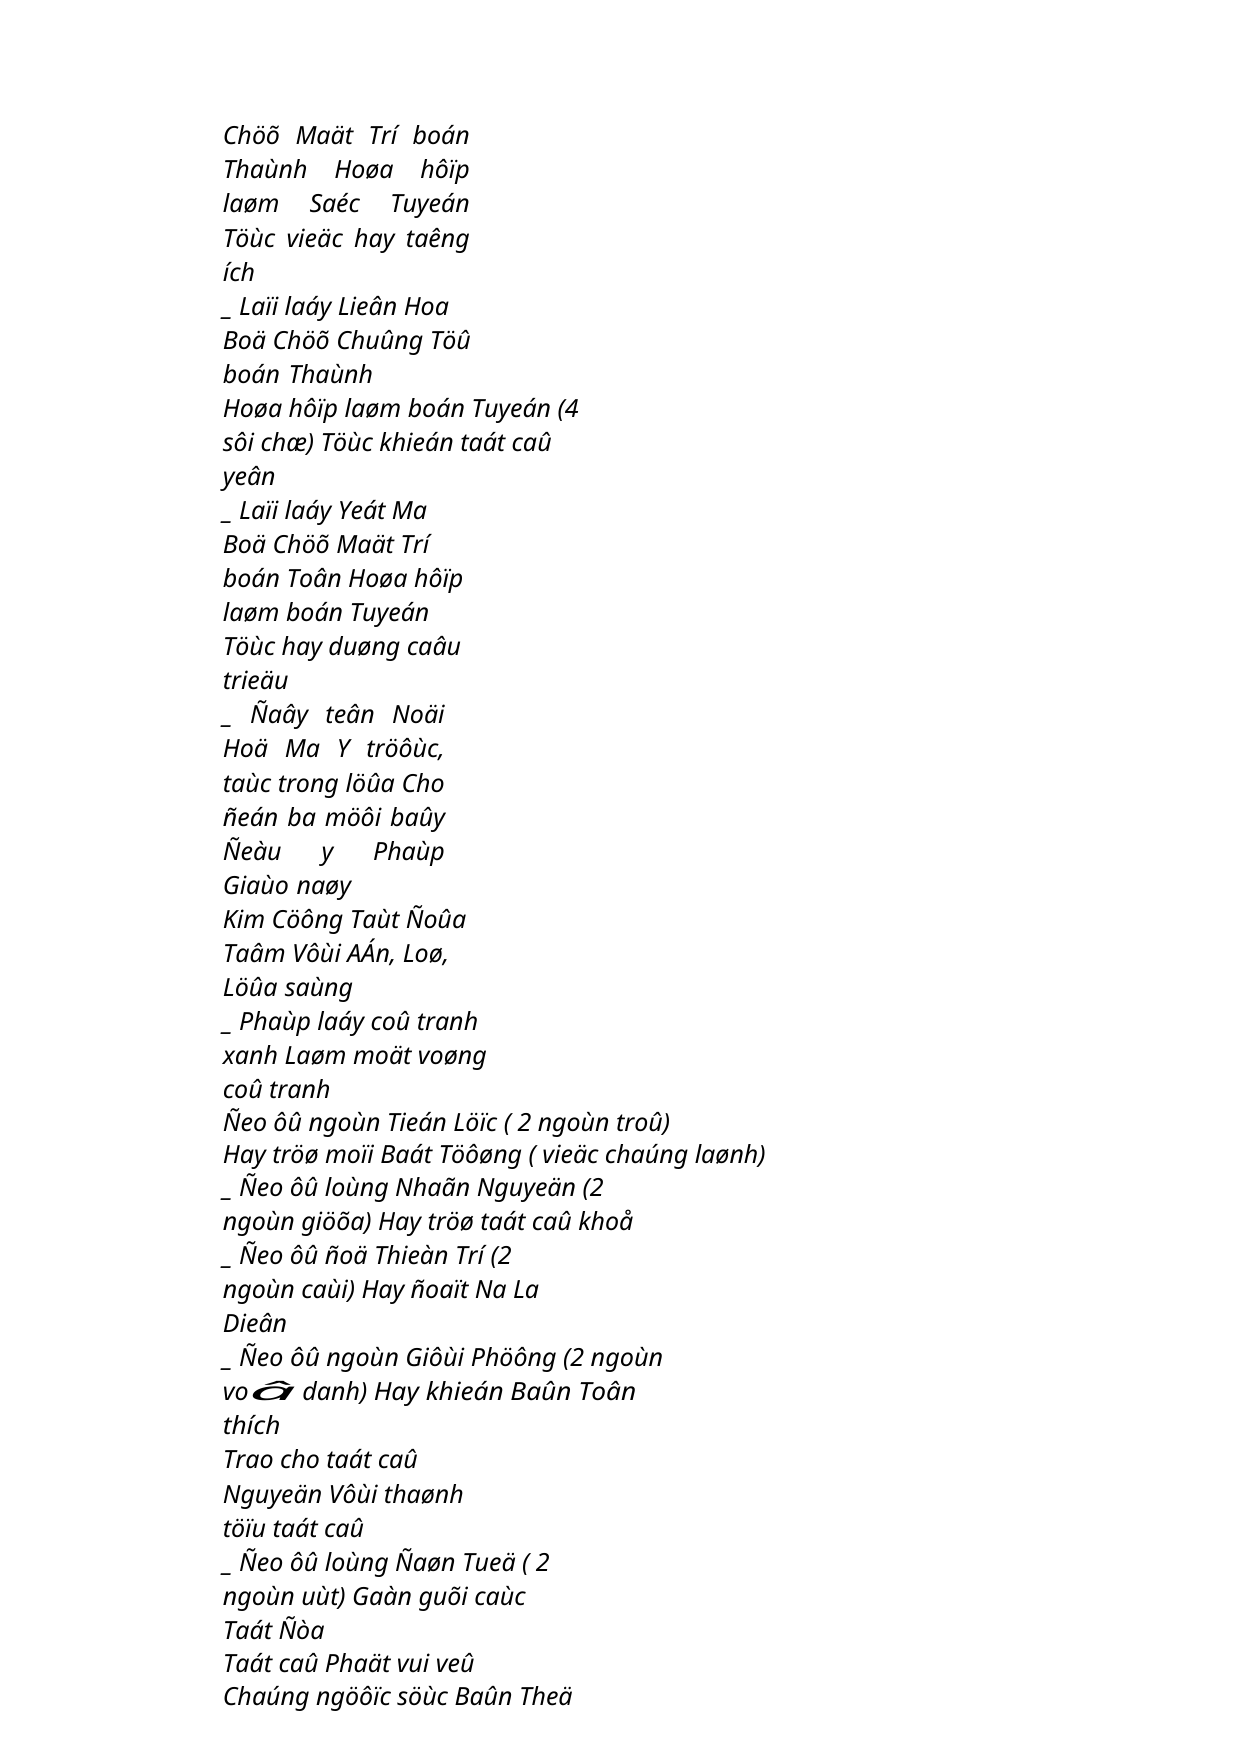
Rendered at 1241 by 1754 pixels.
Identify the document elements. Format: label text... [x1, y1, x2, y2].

text _ Laïi laáy Yeát Ma Boä Chöõ Maät Trí boán Toân Hoøa hôïp laøm boán Tuyeán Töùc hay duøng caâu trieäu [223, 493, 471, 697]
text Kim Cöông Taùt Ñoûa Taâm Vôùi AÁn, Loø, Löûa saùng [223, 901, 496, 1004]
text Chöõ Maät Trí boán Thaùnh Hoøa hôïp laøm Saéc Tuyeán Töùc vieäc hay taêng ích [223, 118, 470, 288]
text Chaúng ngöôïc söùc Baûn Theä [223, 1678, 1107, 1713]
text Trao cho taát caû Nguyeän Vôùi thaønh töïu taát caû [223, 1442, 478, 1544]
text Taát caû Phaät vui veû [223, 1647, 1107, 1678]
text _ Ñaây teân Noäi Hoä Ma Y tröôùc, taùc trong löûa Cho ñeán ba möôi baûy Ñeàu y Phaùp Giaùo naøy [223, 697, 445, 901]
text _ Ñeo ôû loùng Nhaãn Nguyeän (2 ngoùn giöõa) Hay tröø taát caû khoå [223, 1169, 663, 1238]
text Hay tröø moïi Baát Töôøng ( vieäc chaúng laønh) [223, 1138, 1107, 1169]
text Hoøa hôïp laøm boán Tuyeán (4 sôi chæ) Töùc khieán taát caû yeân [223, 391, 581, 493]
text _ Ñeo ôû ngoùn Giôùi Phöông (2 ngoùn voâ danh) Hay khieán Baûn Toân thích [223, 1340, 680, 1442]
text _ Laïi laáy Lieân Hoa Boä Chöõ Chuûng Töû boán Thaùnh [223, 288, 491, 391]
text _ Phaùp laáy coû tranh xanh Laøm moät voøng coû tranh [223, 1004, 496, 1106]
text _ Ñeo ôû loùng Ñaøn Tueä ( 2 ngoùn uùt) Gaàn guõi caùc Taát Ñòa [223, 1544, 581, 1647]
text Ñeo ôû ngoùn Tieán Löïc ( 2 ngoùn troû) [223, 1106, 1107, 1138]
text _ Ñeo ôû ñoä Thieàn Trí (2 ngoùn caùi) Hay ñoaït Na La Dieân [223, 1238, 571, 1340]
